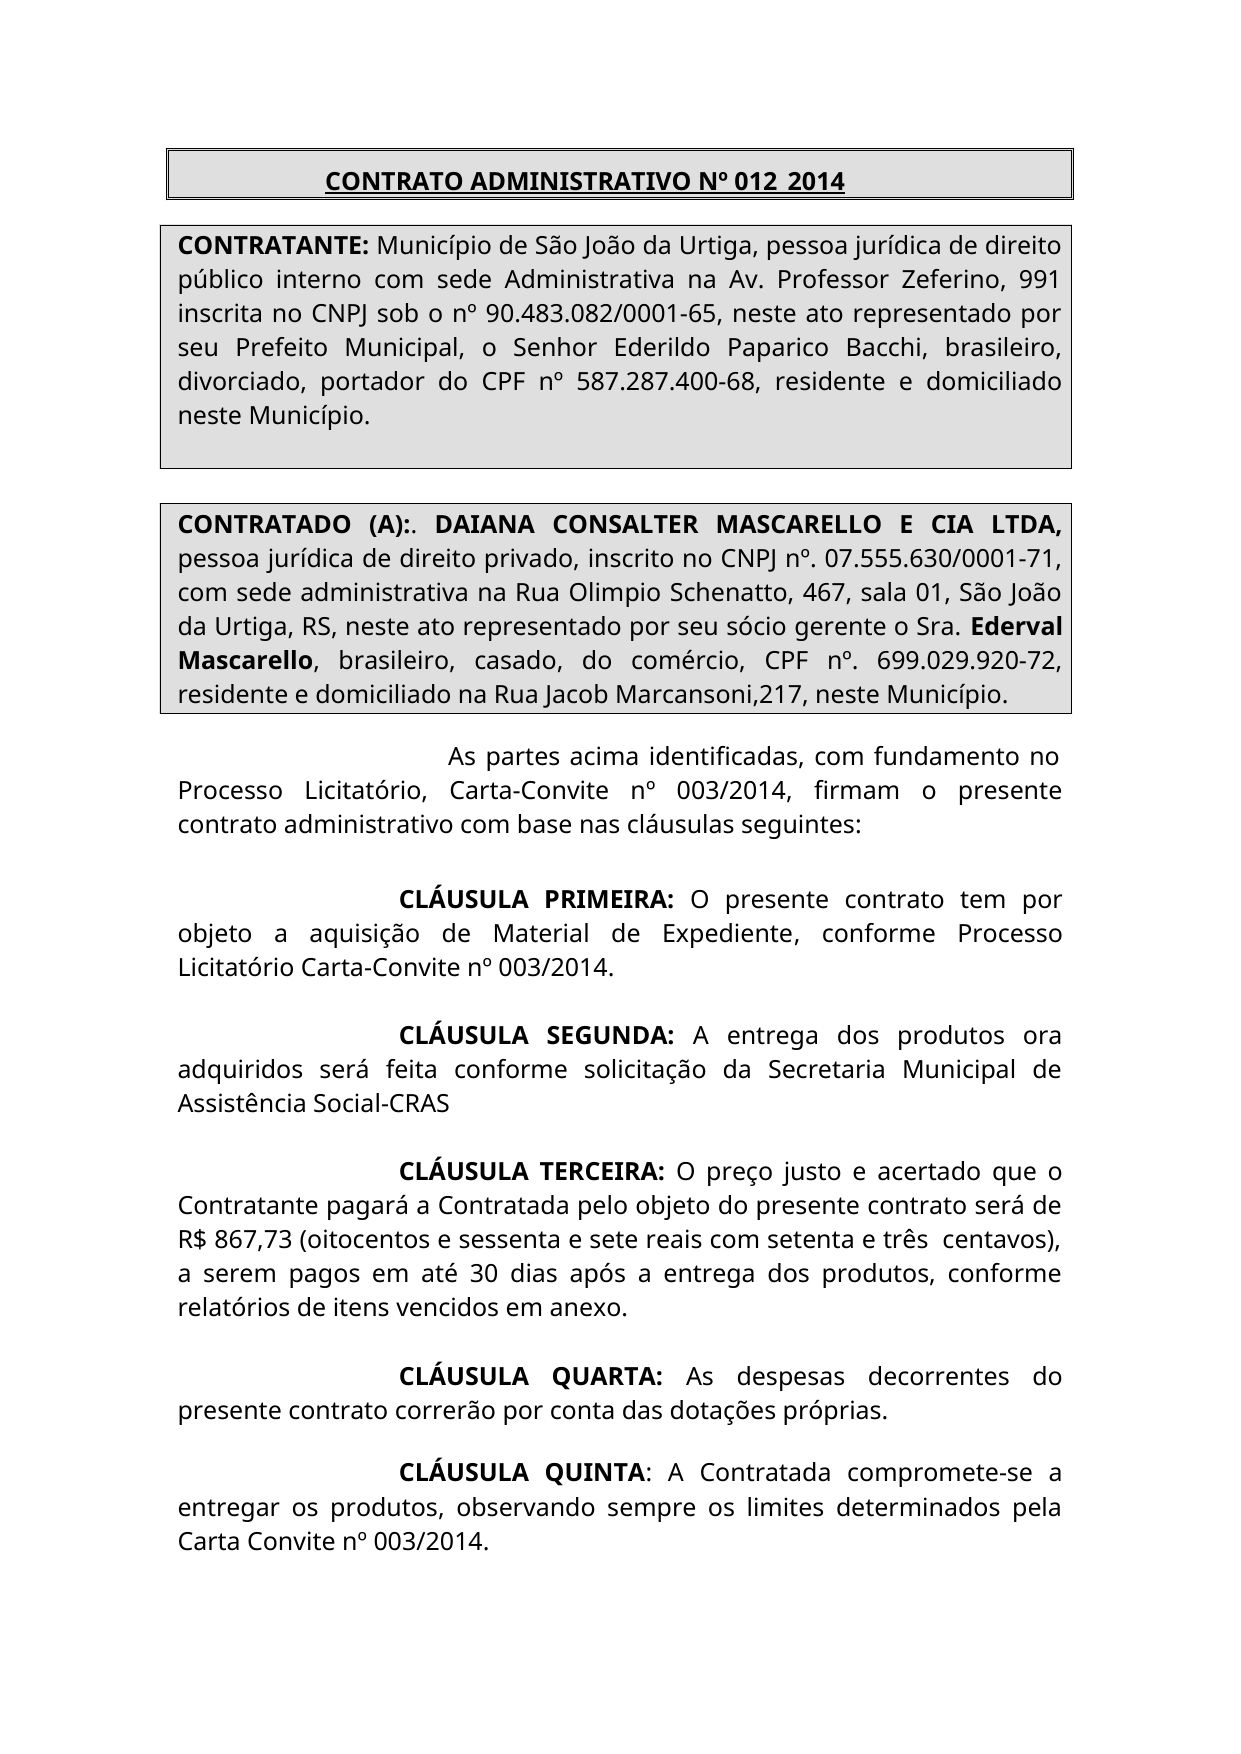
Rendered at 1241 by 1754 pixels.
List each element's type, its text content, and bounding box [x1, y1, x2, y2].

text CONTRATANTE: Município de São João da Urtiga, pessoa jurídica de direito público interno com sede Administrativa na Av. Professor Zeferino, 991 inscrita no CNPJ sob o nº 90.483.082/0001-65, neste ato representado por seu Prefeito Municipal, o Senhor Ederildo Paparico Bacchi, brasileiro, divorciado, portador do CPF nº 587.287.400-68, residente e domiciliado neste Município. [161, 226, 1071, 429]
text CLÁUSULA QUARTA: As despesas decorrentes do presente contrato correrão por conta das dotações próprias. [177, 1358, 1063, 1426]
subtitle CONTRATO ADMINISTRATIVO Nº 012_2014 [169, 151, 1071, 197]
text CLÁUSULA PRIMEIRA: O presente contrato tem por objeto a aquisição de Material de Expediente, conforme Processo Licitatório Carta-Convite nº 003/2014. [177, 881, 1063, 983]
text CLÁUSULA SEGUNDA: A entrega dos produtos ora adquiridos será feita conforme solicitação da Secretaria Municipal de Assistência Social-CRAS [177, 1018, 1063, 1120]
text CONTRATADO (A):. DAIANA CONSALTER MASCARELLO E CIA LTDA, pessoa jurídica de direito privado, inscrito no CNPJ nº. 07.555.630/0001-71, com sede administrativa na Rua Olimpio Schenatto, 467, sala 01, São João da Urtiga, RS, neste ato representado por seu sócio gerente o Sra. Ederval Mascarello, brasileiro, casado, do comércio, CPF nº. 699.029.920-72, residente e domiciliado na Rua Jacob Marcansoni,217, neste Município. [161, 504, 1071, 713]
text CLÁUSULA QUINTA: A Contratada compromete-se a entregar os produtos, observando sempre os limites determinados pela Carta Convite nº 003/2014. [177, 1455, 1063, 1557]
subtitle As partes acima identificadas, com fundamento no Processo Licitatório, Carta-Convite nº 003/2014, firmam o presente contrato administrativo com base nas cláusulas seguintes: [177, 739, 1063, 841]
text CLÁUSULA TERCEIRA: O preço justo e acertado que o Contratante pagará a Contratada pelo objeto do presente contrato será de R$ 867,73 (oitocentos e sessenta e sete reais com setenta e três centavos), a serem pagos em até 30 dias após a entrega dos produtos, conforme relatórios de itens vencidos em anexo. [177, 1154, 1063, 1324]
